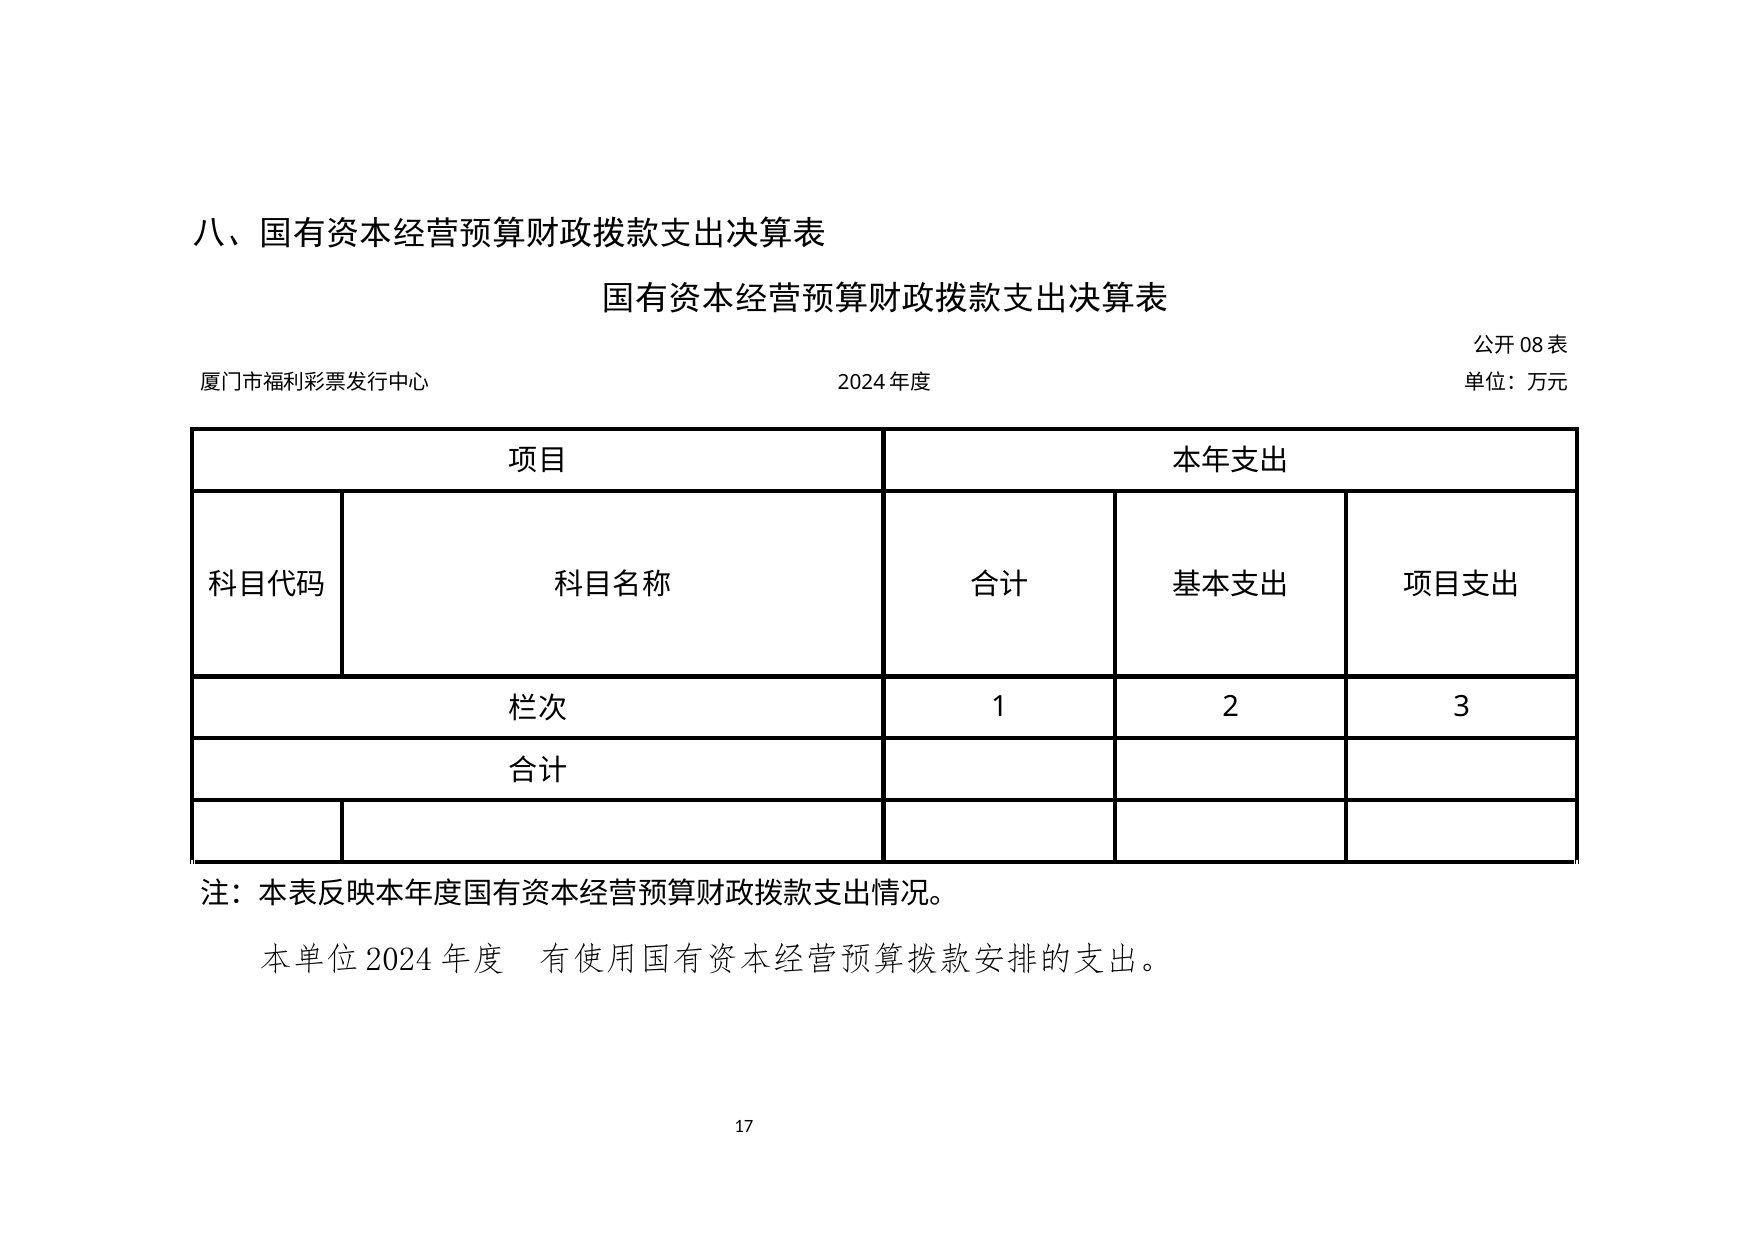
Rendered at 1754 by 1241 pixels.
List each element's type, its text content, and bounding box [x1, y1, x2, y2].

table_header 公开08表 [192, 328, 1577, 364]
table_header 本年支出 [886, 431, 1575, 489]
table_cell 合计 [194, 740, 881, 798]
text 八、国有资本经营预算财政拨款支出决算表 [192, 198, 1577, 263]
table_cell 科目名称 [344, 493, 881, 674]
table_cell [1348, 740, 1575, 798]
table_cell 3 [1348, 679, 1575, 736]
text 国有资本经营预算财政拨款支出决算表 [192, 263, 1577, 328]
table_cell 2024年度 [780, 364, 988, 400]
table_cell [1117, 802, 1344, 860]
table_cell 科目代码 [194, 493, 340, 674]
table_cell [194, 802, 340, 860]
table_cell [1117, 740, 1344, 798]
table_cell 注：本表反映本年度国有资本经营预算财政拨款支出情况。 [193, 860, 1576, 922]
text 本单位2024年度没有使用国有资本经营预算拨款安排的支出。 [192, 924, 1577, 989]
table_cell [886, 802, 1113, 860]
table_cell 2 [1117, 679, 1344, 736]
table_cell 1 [886, 679, 1113, 736]
table_cell 厦门市福利彩票发行中心 [192, 364, 780, 400]
table_cell [344, 802, 881, 860]
table_cell 项目支出 [1348, 493, 1575, 674]
table_cell 基本支出 [1117, 493, 1344, 674]
table_cell 单位：万元 [988, 364, 1577, 400]
table_cell [1348, 802, 1575, 860]
table_cell 栏次 [194, 679, 881, 736]
table_cell [886, 740, 1113, 798]
table_cell 合计 [886, 493, 1113, 674]
table_header 项目 [194, 431, 881, 489]
